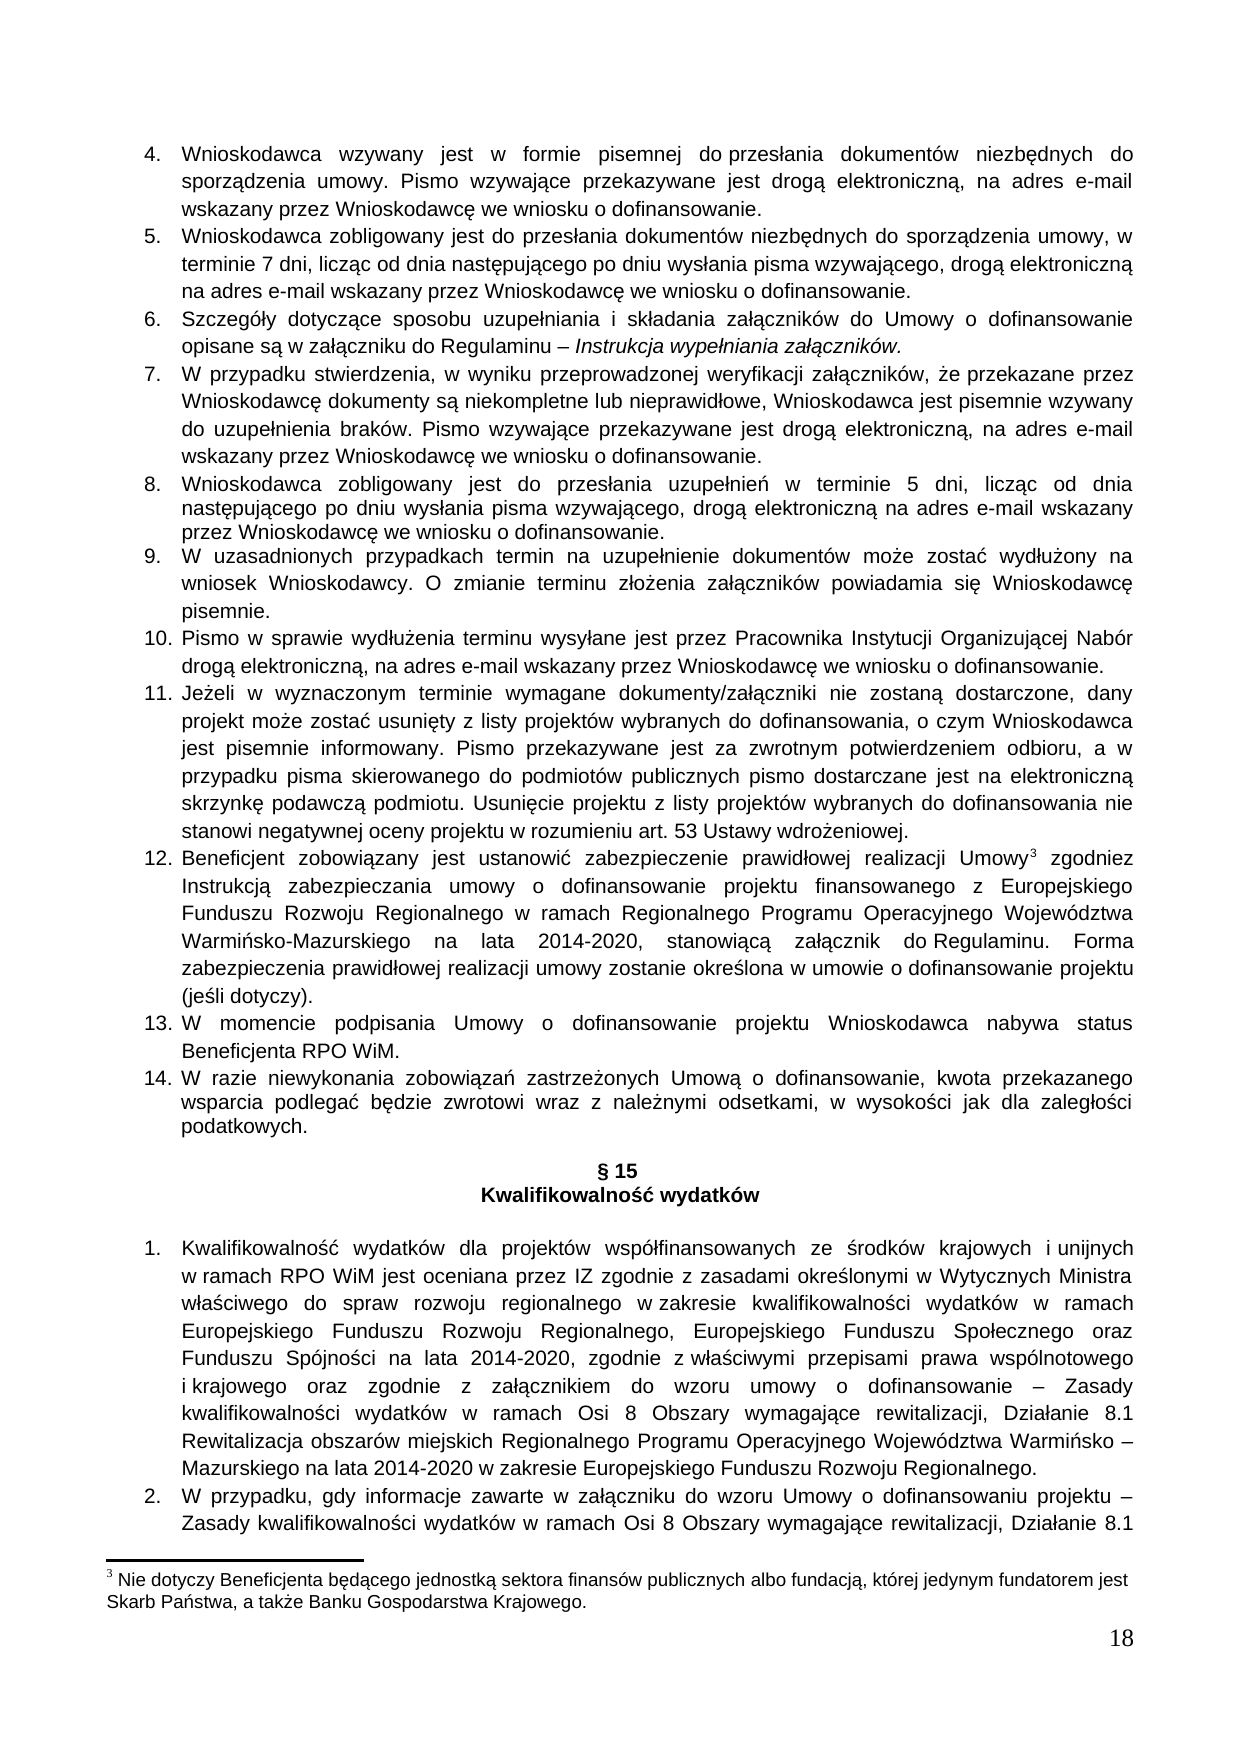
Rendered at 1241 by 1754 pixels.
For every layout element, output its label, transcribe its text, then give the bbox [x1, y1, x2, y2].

list W uzasadnionych przypadkach termin na uzupełnienie dokumentów może zostać wydłużony na wniosek Wnioskodawcy. O zmianie terminu złożenia załączników powiadamia się Wnioskodawcę pisemnie. [144, 544, 1134, 623]
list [144, 1483, 1134, 1535]
list Wnioskodawca zobligowany jest do przesłania dokumentów niezbędnych do sporządzenia umowy, w terminie 7 dni, licząc od dnia następującego po dniu wysłania pisma wzywającego, drogą elektroniczną na adres e-mail wskazany przez Wnioskodawcę we wniosku o dofinansowanie. [144, 224, 1134, 303]
list Wnioskodawca wzywany jest w formie pisemnej do przesłania dokumentów niezbędnych do sporządzenia umowy. Pismo wzywające przekazywane jest drogą elektroniczną, na adres e-mail wskazany przez Wnioskodawcę we wniosku o dofinansowanie. [144, 142, 1134, 221]
list Wnioskodawca zobligowany jest do przesłania uzupełnień w terminie 5 dni, licząc od dnia następującego po dniu wysłania pisma wzywającego, drogą elektroniczną na adres e-mail wskazany przez Wnioskodawcę we wniosku o dofinansowanie. [144, 472, 1134, 544]
list Jeżeli w wyznaczonym terminie wymagane dokumenty/załączniki nie zostaną dostarczone, dany projekt może zostać usunięty z listy projektów wybranych do dofinansowania, o czym Wnioskodawca jest pisemnie informowany. Pismo przekazywane jest za zwrotnym potwierdzeniem odbioru, a w przypadku pisma skierowanego do podmiotów publicznych pismo dostarczane jest na elektroniczną skrzynkę podawczą podmiotu. Usunięcie projektu z listy projektów wybranych do dofinansowania nie stanowi negatywnej oceny projektu w rozumieniu art. 53 Ustawy wdrożeniowej. [144, 681, 1134, 843]
list W przypadku stwierdzenia, w wyniku przeprowadzonej weryfikacji załączników, że przekazane przez Wnioskodawcę dokumenty są niekompletne lub nieprawidłowe, Wnioskodawca jest pisemnie wzywany do uzupełnienia braków. Pismo wzywające przekazywane jest drogą elektroniczną, na adres e-mail wskazany przez Wnioskodawcę we wniosku o dofinansowanie. [144, 362, 1134, 468]
list W momencie podpisania Umowy o dofinansowanie projektu Wnioskodawca nabywa status Beneficjenta RPO WiM. [144, 1011, 1134, 1063]
list Szczegóły dotyczące sposobu uzupełniania i składania załączników do Umowy o dofinansowanie opisane są w załączniku do Regulaminu – Instrukcja wypełniania załączników. [144, 307, 1134, 358]
list W razie niewykonania zobowiązań zastrzeżonych Umową o dofinansowanie, kwota przekazanego wsparcia podlegać będzie zwrotowi wraz z należnymi odsetkami, w wysokości jak dla zaległości podatkowych. [143, 1066, 1134, 1138]
list Kwalifikowalność wydatków dla projektów współfinansowanych ze środków krajowych i unijnych w ramach RPO WiM jest oceniana przez IZ zgodnie z zasadami określonymi w Wytycznych Ministra właściwego do spraw rozwoju regionalnego w zakresie kwalifikowalności wydatków w ramach Europejskiego Funduszu Rozwoju Regionalnego, Europejskiego Funduszu Społecznego oraz Funduszu Spójności na lata 2014-2020, zgodnie z właściwymi przepisami prawa wspólnotowego i krajowego oraz zgodnie z załącznikiem do wzoru umowy o dofinansowanie – Zasady kwalifikowalności wydatków w ramach Osi 8 Obszary wymagające rewitalizacji, Działanie 8.1 Rewitalizacja obszarów miejskich Regionalnego Programu Operacyjnego Województwa Warmińsko – Mazurskiego na lata 2014-2020 w zakresie Europejskiego Funduszu Rozwoju Regionalnego. [144, 1236, 1134, 1480]
list Beneficjent zobowiązany jest ustanowić zabezpieczenie prawidłowej realizacji Umowy zgodniez Instrukcją zabezpieczania umowy o dofinansowanie projektu finansowanego z Europejskiego Funduszu Rozwoju Regionalnego w ramach Regionalnego Programu Operacyjnego Województwa Warmińsko-Mazurskiego na lata 2014-2020, stanowiącą załącznik do Regulaminu. Forma zabezpieczenia prawidłowej realizacji umowy zostanie określona w umowie o dofinansowanie projektu (jeśli dotyczy). [144, 846, 1134, 1008]
subtitle § 15 Kwalifikowalność wydatków [106, 1159, 1134, 1207]
list Pismo w sprawie wydłużenia terminu wysyłane jest przez Pracownika Instytucji Organizującej Nabór drogą elektroniczną, na adres e-mail wskazany przez Wnioskodawcę we wniosku o dofinansowanie. [144, 626, 1134, 678]
